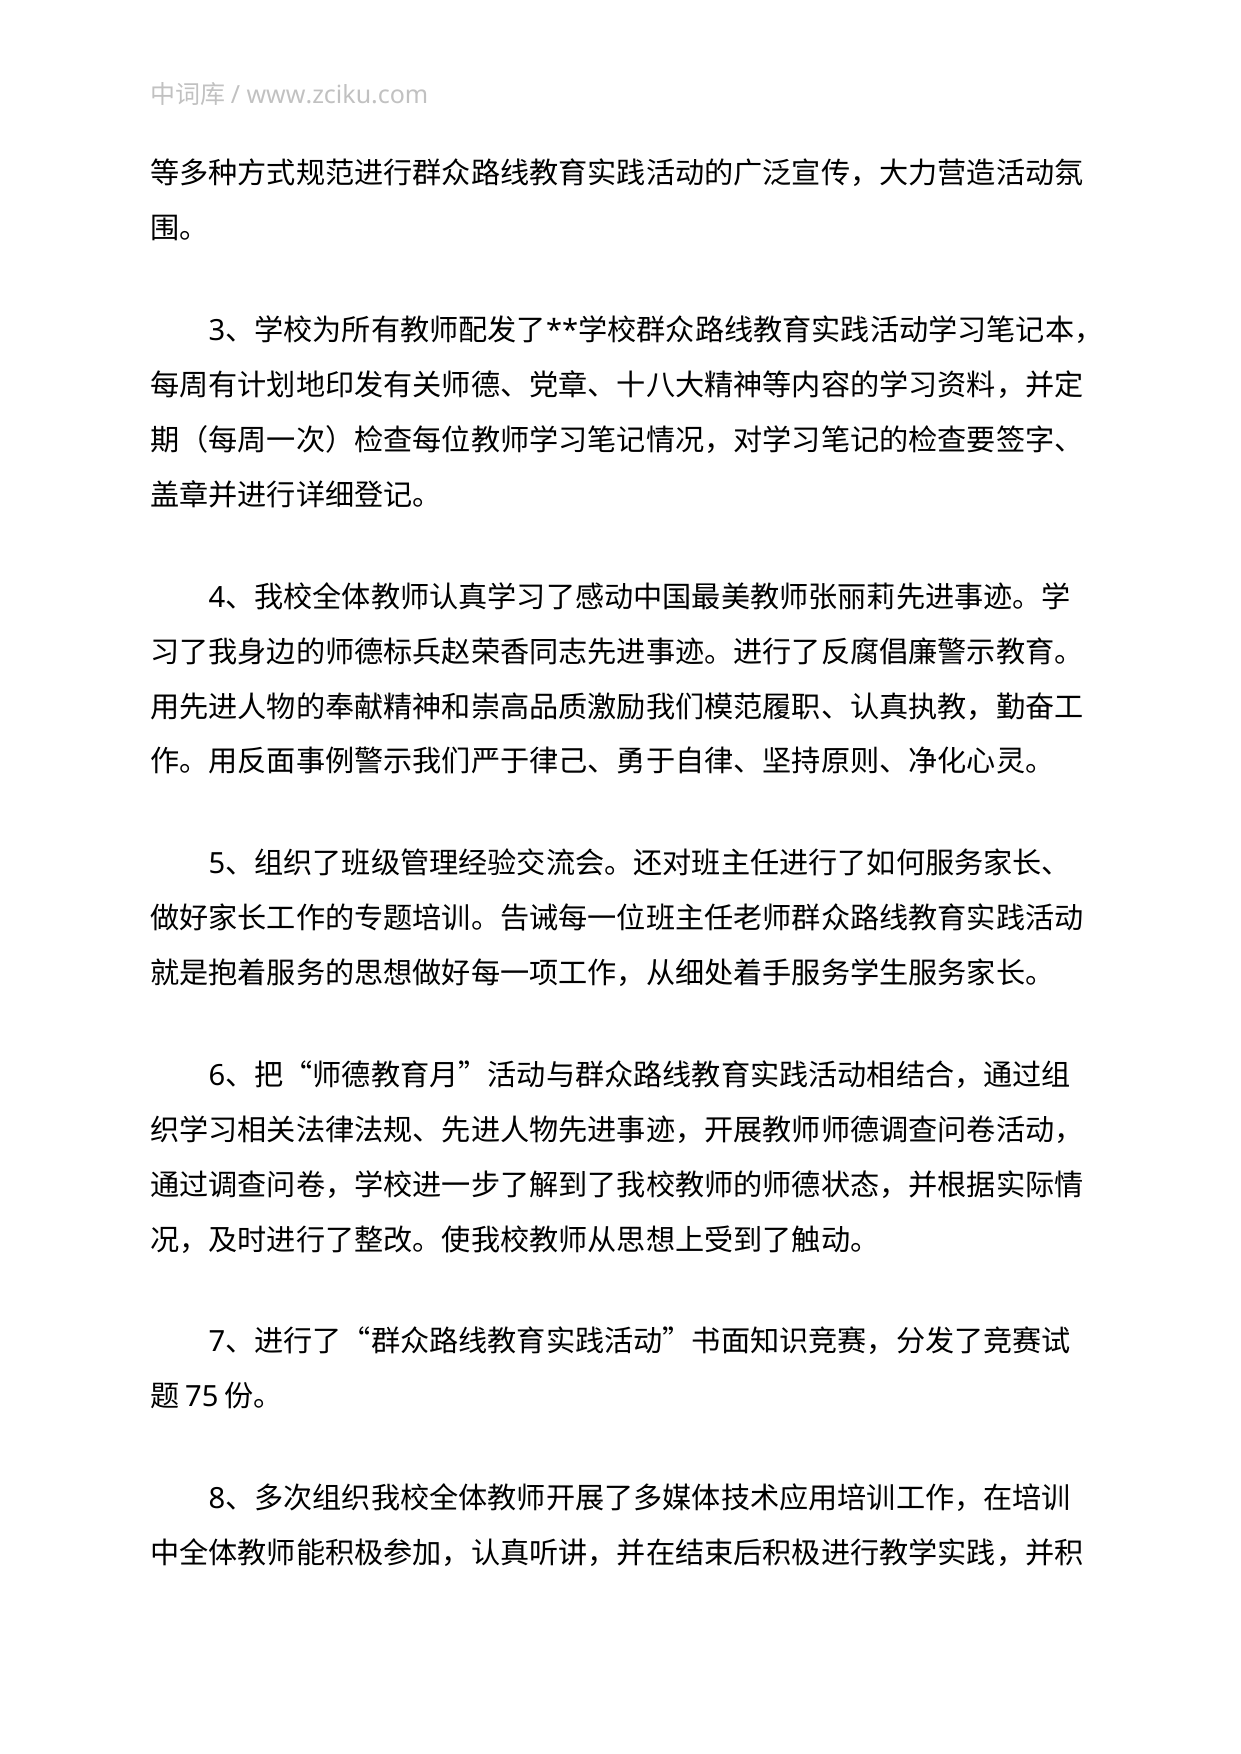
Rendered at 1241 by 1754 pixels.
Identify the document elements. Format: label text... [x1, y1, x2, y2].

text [150, 150, 1090, 247]
text 6、把“师德教育月”活动与群众路线教育实践活动相结合，通过组织学习相关法律法规、先进人物先进事迹，开展教师师德调查问卷活动，通过调查问卷，学校进一步了解到了我校教师的师德状态，并根据实际情况，及时进行了整改。使我校教师从思想上受到了触动。 [150, 1051, 1090, 1258]
text 7、进行了“群众路线教育实践活动”书面知识竞赛，分发了竞赛试题75份。 [150, 1318, 1090, 1415]
text 5、组织了班级管理经验交流会。还对班主任进行了如何服务家长、做好家长工作的专题培训。告诫每一位班主任老师群众路线教育实践活动就是抱着服务的思想做好每一项工作，从细处着手服务学生服务家长。 [150, 840, 1090, 992]
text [150, 1475, 1090, 1572]
text 3、学校为所有教师配发了**学校群众路线教育实践活动学习笔记本，每周有计划地印发有关师德、党章、十八大精神等内容的学习资料，并定期（每周一次）检查每位教师学习笔记情况，对学习笔记的检查要签字、盖章并进行详细登记。 [150, 307, 1090, 514]
text 4、我校全体教师认真学习了感动中国最美教师张丽莉先进事迹。学习了我身边的师德标兵赵荣香同志先进事迹。进行了反腐倡廉警示教育。用先进人物的奉献精神和崇高品质激励我们模范履职、认真执教，勤奋工作。用反面事例警示我们严于律己、勇于自律、坚持原则、净化心灵。 [150, 573, 1090, 780]
